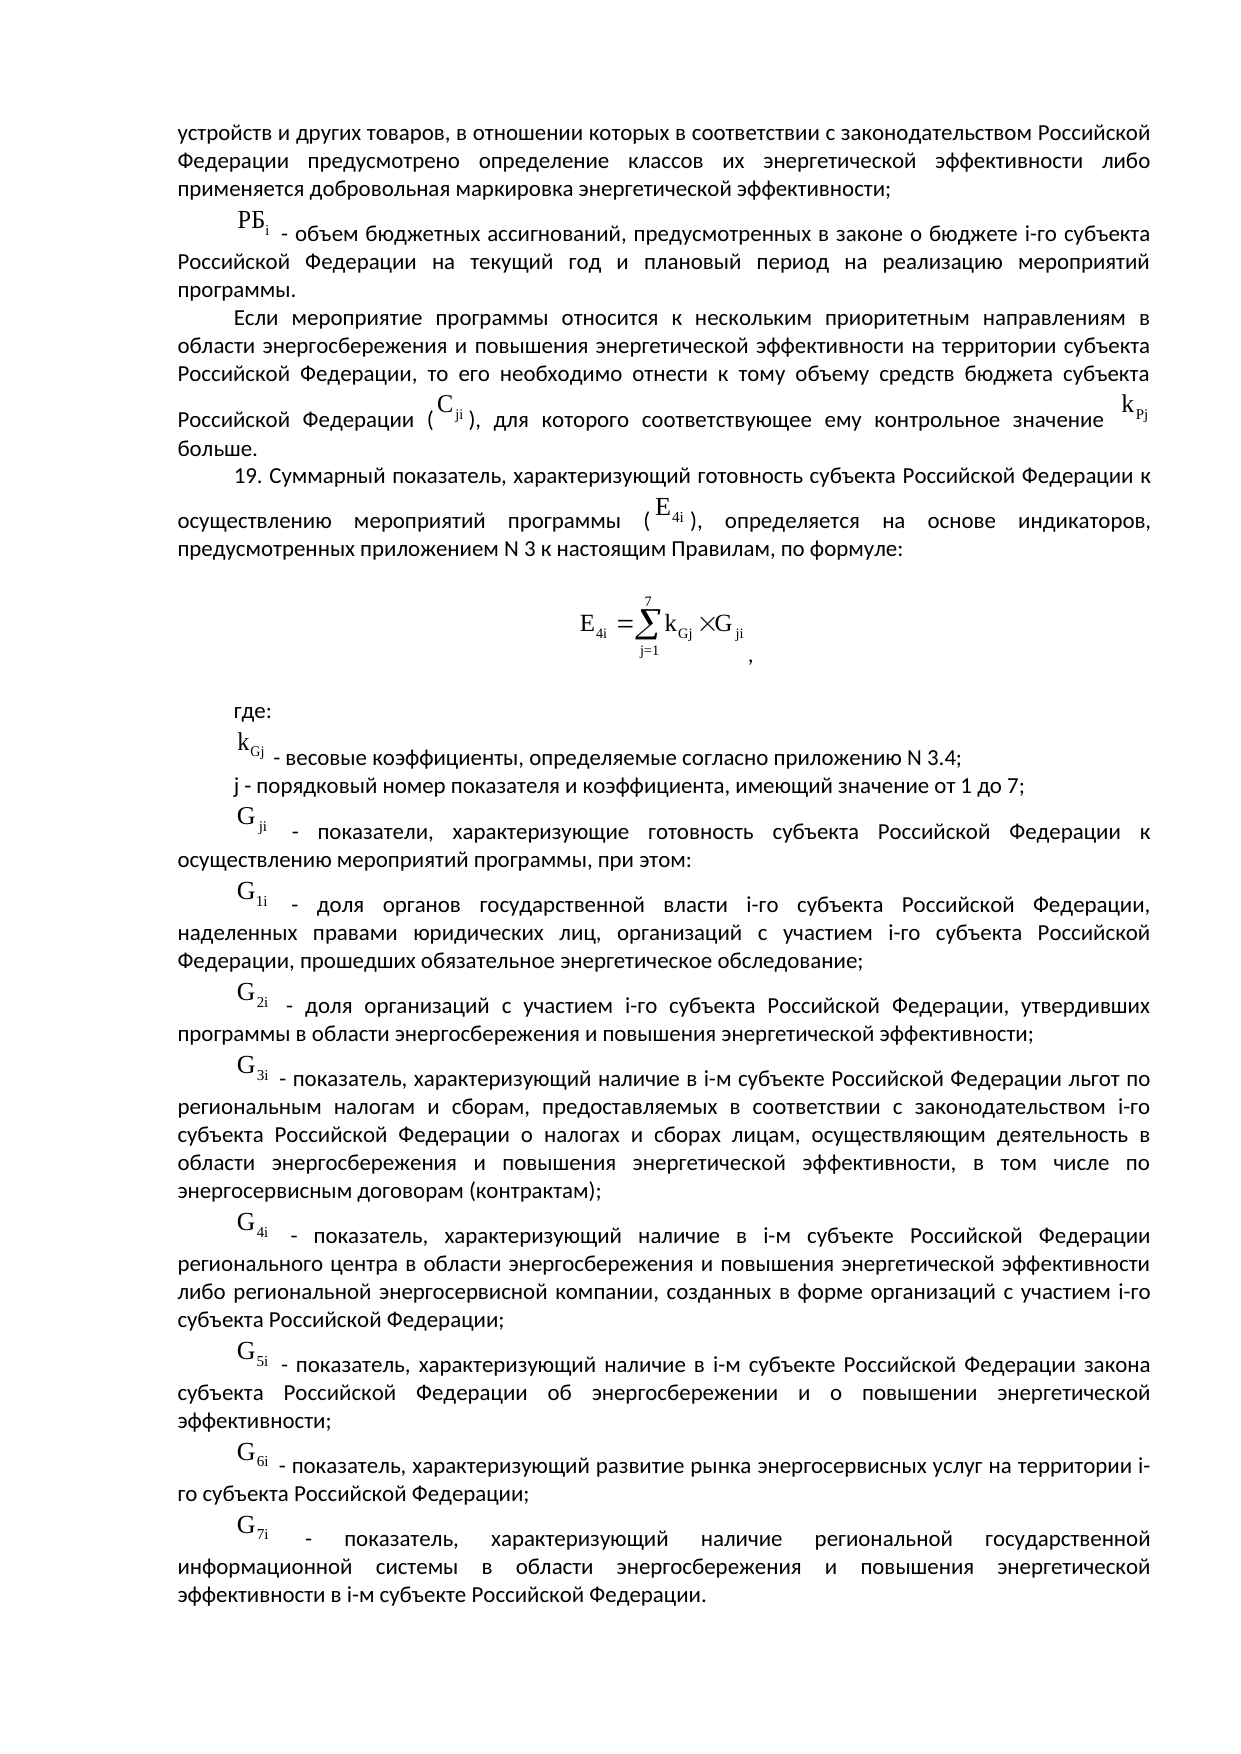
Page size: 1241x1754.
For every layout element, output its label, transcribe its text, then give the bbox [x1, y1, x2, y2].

text 19. Суммарный показатель, характеризующий готовность субъекта Российской Федерации к осуществлению мероприятий программы (), определяется на основе индикаторов, предусмотренных приложением N 3 к настоящим Правилам, по формуле: [177, 462, 1152, 563]
text - показатель, характеризующий наличие в i-м субъекте Российской Федерации льгот по региональным налогам и сборам, предоставляемых в соответствии с законодательством i-го субъекта Российской Федерации о налогах и сборах лицам, осуществляющим деятельность в области энергосбережения и повышения энергетической эффективности, в том числе по энергосервисным договорам (контрактам); [177, 1047, 1152, 1204]
text - показатель, характеризующий развитие рынка энергосервисных услуг на территории i-го субъекта Российской Федерации; [177, 1434, 1152, 1507]
text - показатель, характеризующий наличие в i-м субъекте Российской Федерации регионального центра в области энергосбережения и повышения энергетической эффективности либо региональной энергосервисной компании, созданных в форме организаций с участием i-го субъекта Российской Федерации; [177, 1204, 1152, 1333]
text , [177, 591, 1152, 668]
text где: [177, 696, 1152, 724]
text - показатель, характеризующий наличие в i-м субъекте Российской Федерации закона субъекта Российской Федерации об энергосбережении и о повышении энергетической эффективности; [177, 1333, 1152, 1434]
text - доля организаций с участием i-го субъекта Российской Федерации, утвердивших программы в области энергосбережения и повышения энергетической эффективности; [177, 974, 1152, 1047]
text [177, 118, 1152, 202]
text - показатели, характеризующие готовность субъекта Российской Федерации к осуществлению мероприятий программы, при этом: [177, 799, 1152, 873]
text j - порядковый номер показателя и коэффициента, имеющий значение от 1 до 7; [177, 771, 1152, 799]
text Если мероприятие программы относится к нескольким приоритетным направлениям в области энергосбережения и повышения энергетической эффективности на территории субъекта Российской Федерации, то его необходимо отнести к тому объему средств бюджета субъекта Российской Федерации (), для которого соответствующее ему контрольное значение больше. [177, 303, 1152, 462]
text - показатель, характеризующий наличие региональной государственной информационной системы в области энергосбережения и повышения энергетической эффективности в i-м субъекте Российской Федерации. [177, 1507, 1152, 1608]
text - весовые коэффициенты, определяемые согласно приложению N 3.4; [177, 724, 1152, 771]
text - доля органов государственной власти i-го субъекта Российской Федерации, наделенных правами юридических лиц, организаций с участием i-го субъекта Российской Федерации, прошедших обязательное энергетическое обследование; [177, 873, 1152, 974]
text - объем бюджетных ассигнований, предусмотренных в законе о бюджете i-го субъекта Российской Федерации на текущий год и плановый период на реализацию мероприятий программы. [177, 202, 1152, 303]
